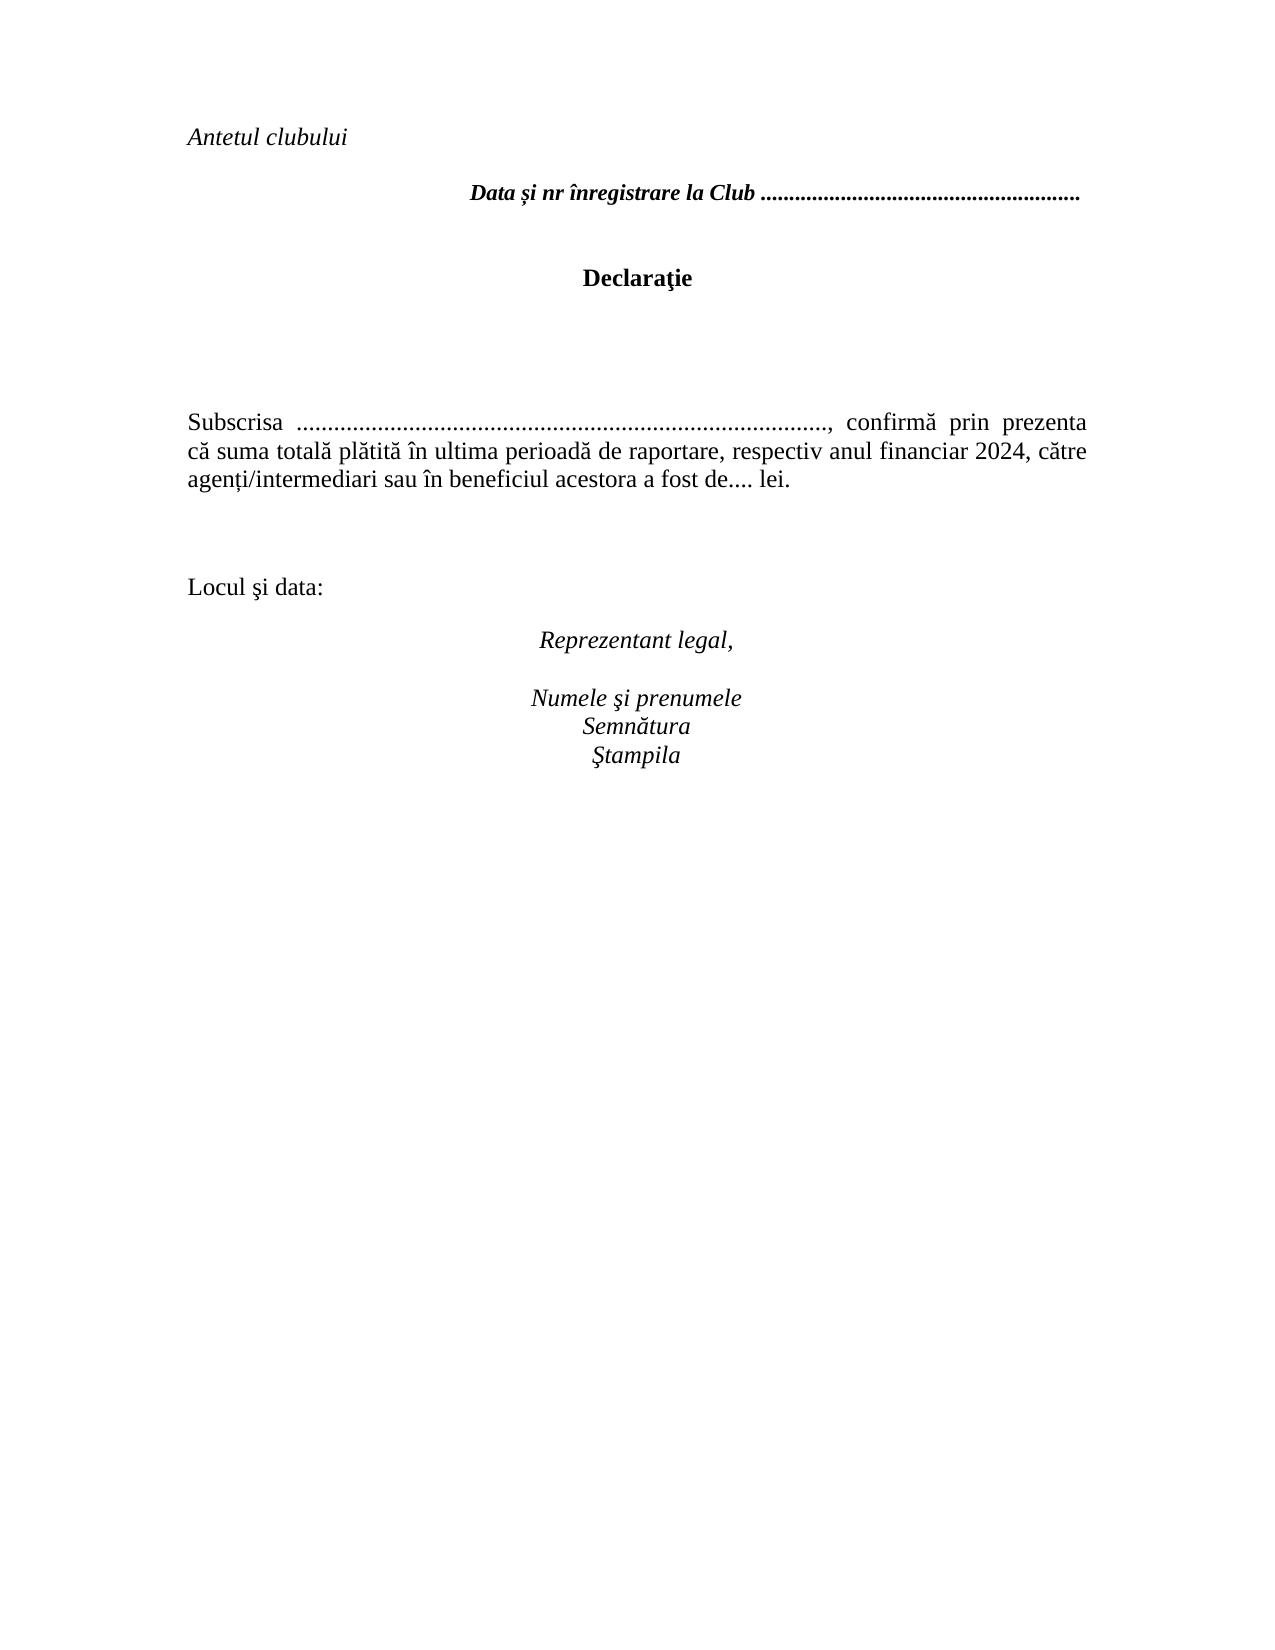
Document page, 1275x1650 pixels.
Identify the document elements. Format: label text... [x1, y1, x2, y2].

text Ştampila [187, 740, 1087, 769]
text Declaraţie [187, 263, 1087, 292]
text Locul şi data: [187, 572, 1087, 601]
text Antetul clubului [187, 122, 1087, 151]
text Numele şi prenumele [187, 683, 1087, 711]
text Semnătura [187, 711, 1087, 740]
text Reprezentant legal, [187, 625, 1087, 654]
text Data și nr înregistrare la Club ........................................................ [337, 179, 1087, 206]
text Subscrisa ....................................................................................., confirmă prin prezenta că suma totală plătită în ultima perioadă de raportare, respectiv anul financiar 2024, către agenți/intermediari sau în beneficiul acestora a fost de.... lei. [187, 407, 1087, 493]
